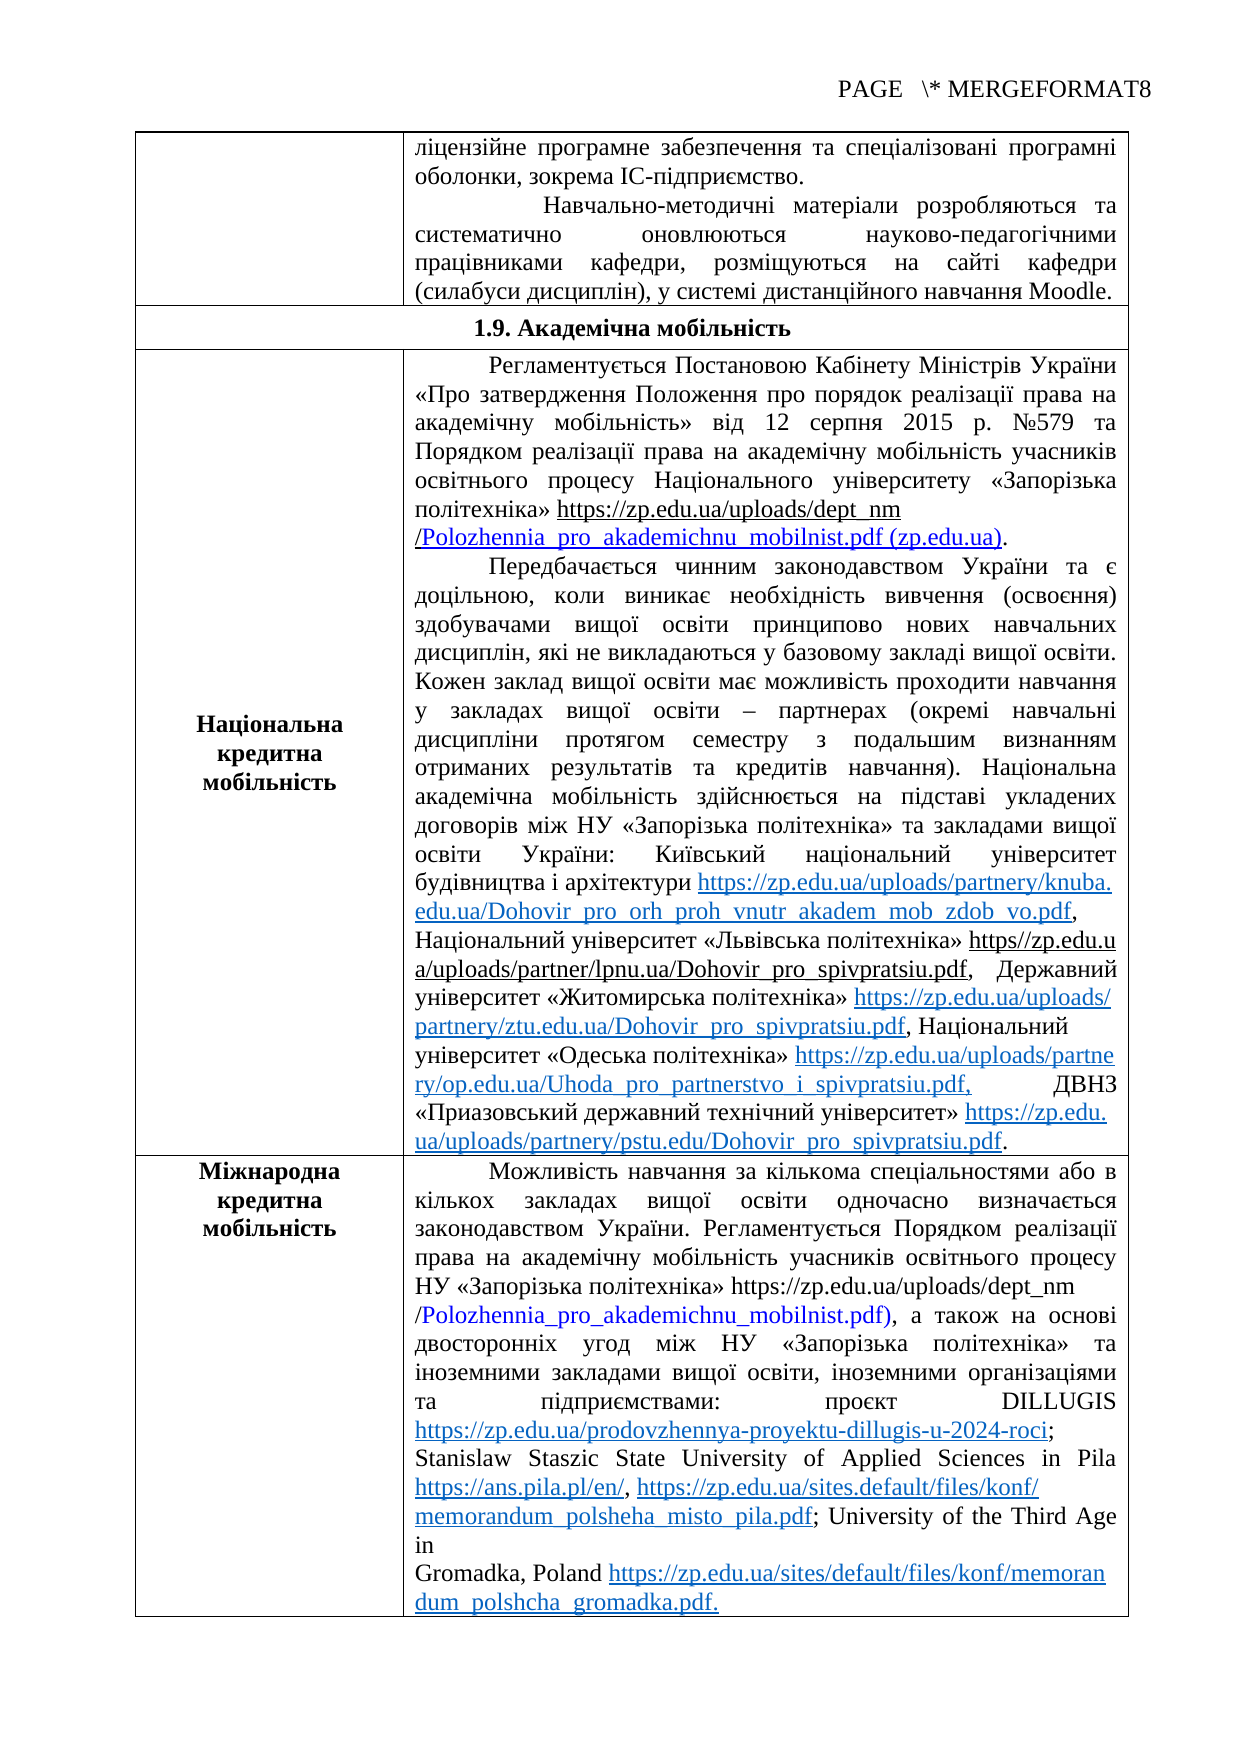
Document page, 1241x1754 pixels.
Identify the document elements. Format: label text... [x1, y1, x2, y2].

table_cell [136, 133, 403, 305]
table_cell Регламентується Постановою Кабінету Міністрів України «Про затвердження Положення про порядок реалізації права на академічну мобільність» від 12 серпня 2015 р. №579 та Порядком реалізації права на академічну мобільність учасників освітнього процесу Національного університету «Запорізька політехніка» https://zp.edu.ua/uploads/dept_nm/Polozhennia_pro_akademichnu_mobilnist.pdf (zp.edu.ua). Передбачається чинним законодавством України та є доцільною, коли виникає необхідність вивчення (освоєння) здобувачами вищої освіти принципово нових навчальних дисциплін, які не викладаються у базовому закладі вищої освіти. Кожен заклад вищої освіти має можливість проходити навчання у закладах вищої освіти – партнерах (окремі навчальні дисципліни протягом семестру з подальшим визнанням отриманих результатів та кредитів навчання). Національна академічна мобільність здійснюється на підставі укладених договорів між НУ «Запорізька політехніка» та закладами вищої освіти України: Київський національний університет будівництва і архітектури https://zp.edu.ua/uploads/partnery/knuba.edu.ua/Dohovir_pro_orh_proh_vnutr_akadem_mob_zdob_vo.pdf, Національний університет «Львівська політехніка» https//zp.edu.ua/uploads/partner/lpnu.ua/Dohovir_pro_spivpratsiu.pdf, Державний університет «Житомирська політехніка» https://zp.edu.ua/uploads/partnery/ztu.edu.ua/Dohovir_pro_spivpratsiu.pdf, Національний університет «Одеська політехніка» https://zp.edu.ua/uploads/partnery/op.edu.ua/Uhoda_pro_partnerstvo_i_spivpratsiu.pdf, ДВНЗ «Приазовський державний технічний університет» https://zp.edu.ua/uploads/partnery/pstu.edu/Dohovir_pro_spivpratsiu.pdf. [404, 350, 1128, 1155]
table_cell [404, 133, 1128, 305]
table_cell 1.9. Академічна мобільність [136, 306, 1128, 349]
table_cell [404, 1156, 1128, 1616]
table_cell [136, 1156, 403, 1616]
table_cell Національна кредитна мобільність [136, 350, 403, 1155]
